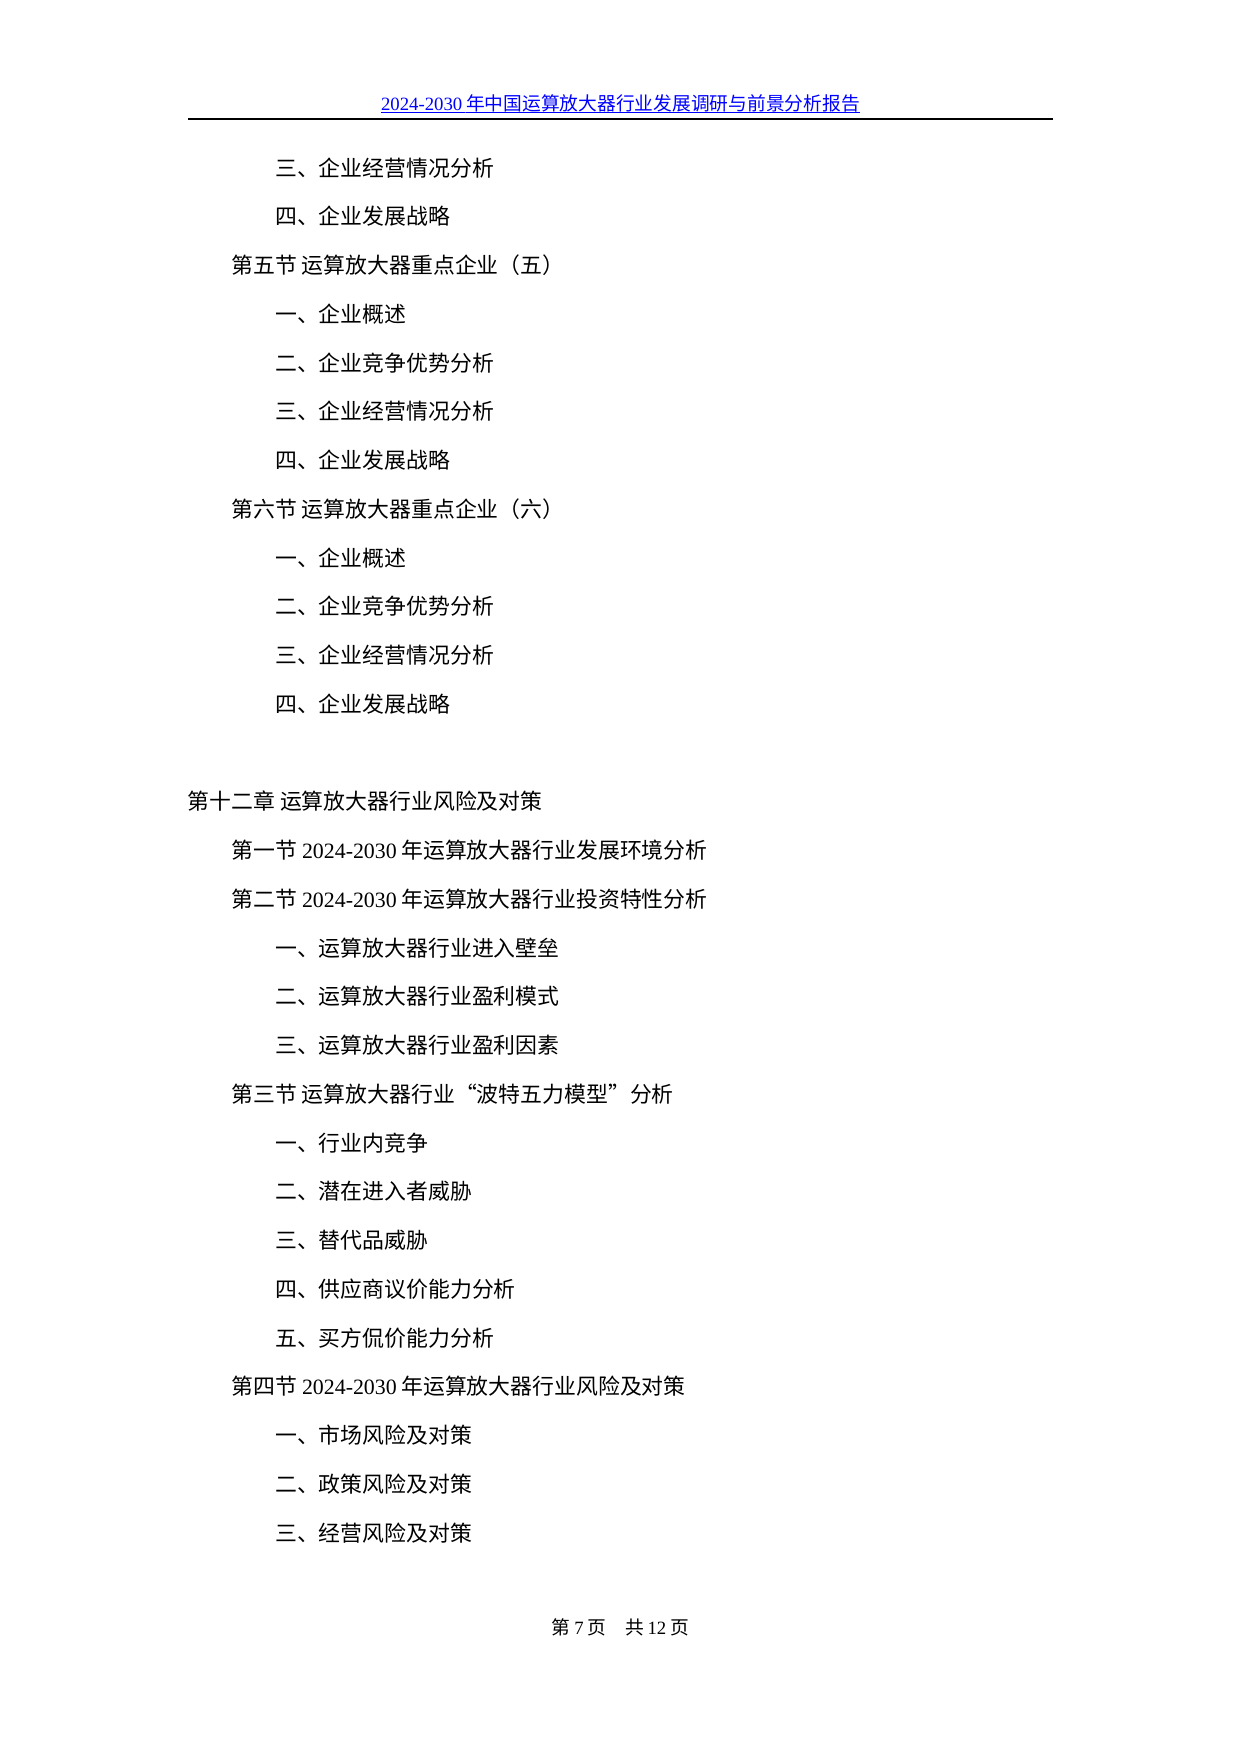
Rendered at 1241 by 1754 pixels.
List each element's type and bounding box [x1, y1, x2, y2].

text [187, 150, 1053, 1548]
